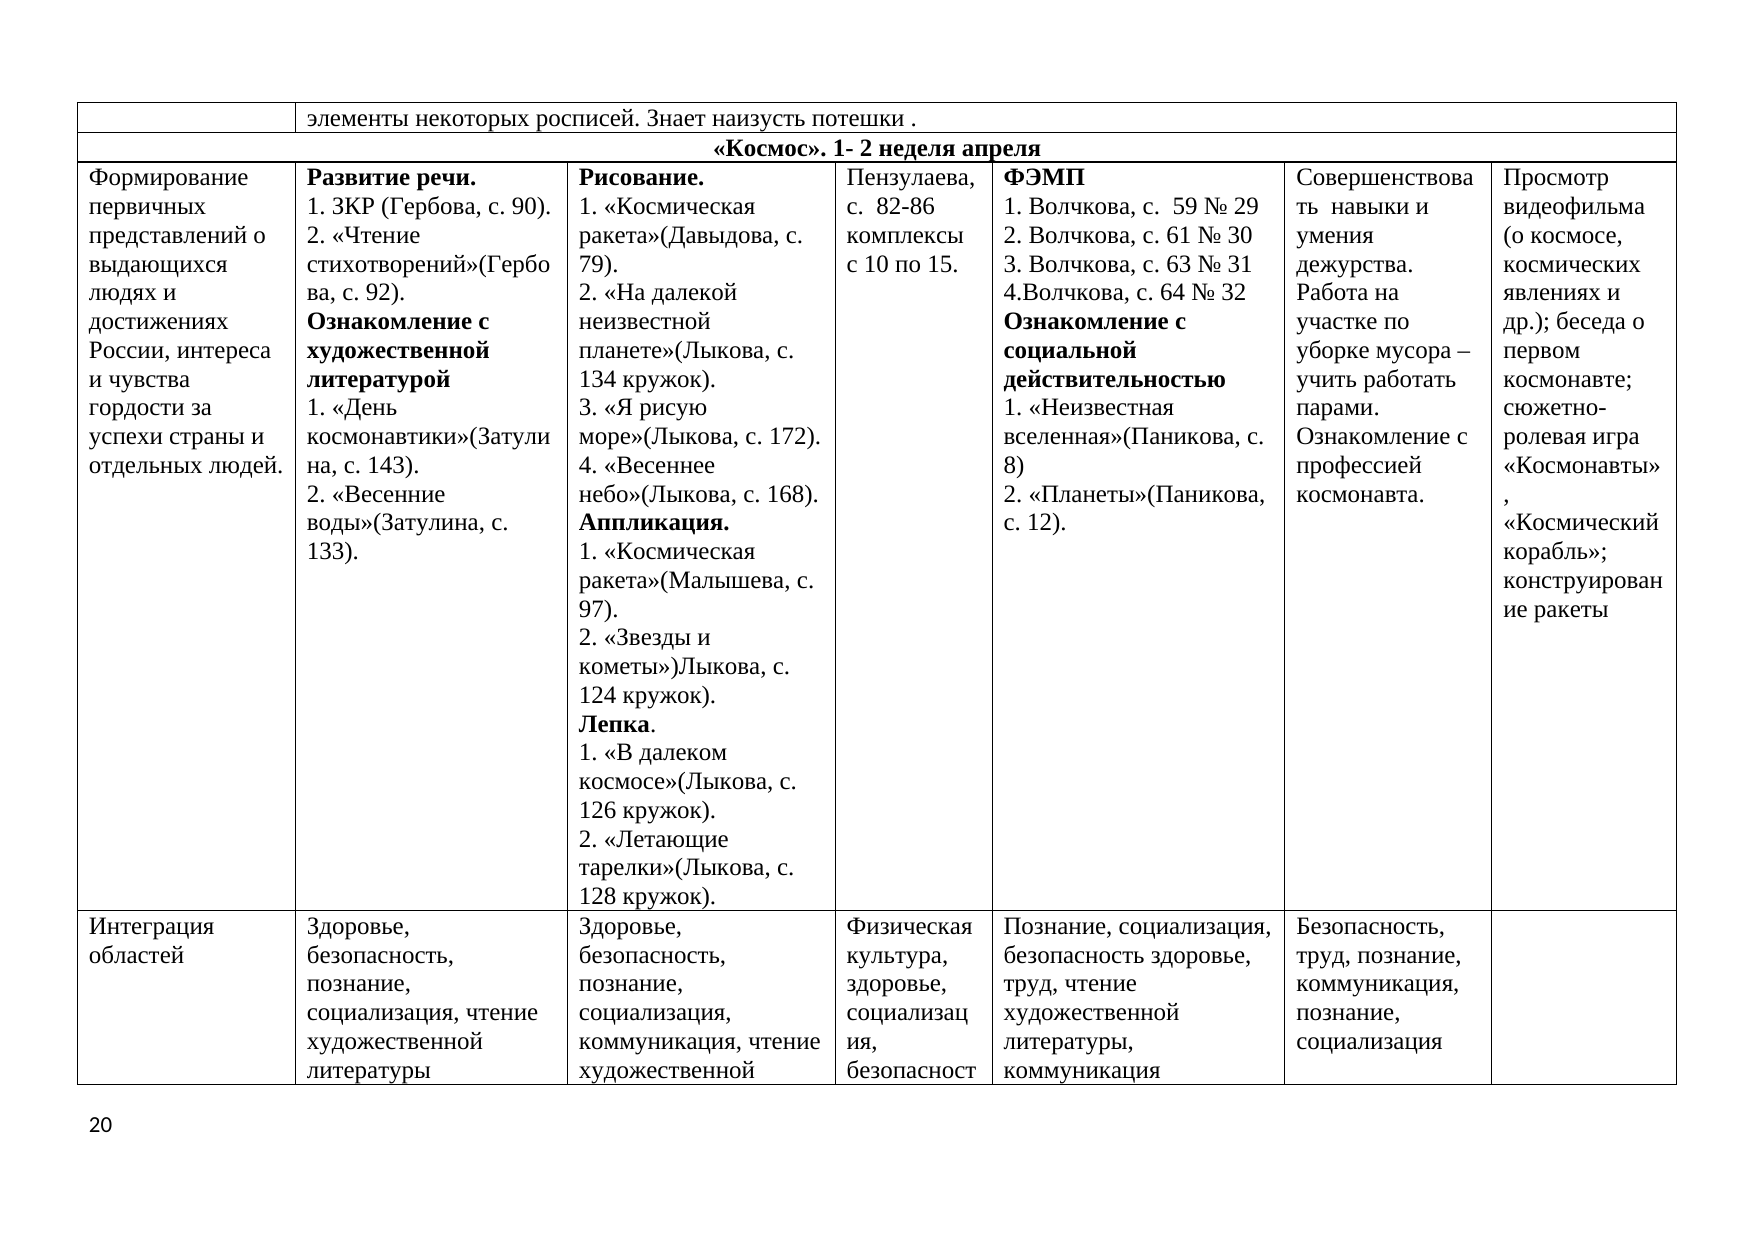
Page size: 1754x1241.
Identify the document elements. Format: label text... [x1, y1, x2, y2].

table_cell Пензулаева, с. 82-86 комплексы с 10 по 15. [836, 163, 992, 910]
table_cell [1492, 911, 1676, 1083]
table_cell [993, 911, 1284, 1083]
table_cell Совершенствовать навыки и умения дежурства. Работа на участке по уборке мусора – учить работать парами. Ознакомление с профессией космонавта. [1285, 163, 1491, 910]
table_cell Интеграция областей [78, 911, 295, 1083]
table_cell Рисование. 1. «Космическая ракета»(Давыдова, с. 79). 2. «На далекой неизвестной планете»(Лыкова, с. 134 кружок). 3. «Я рисую море»(Лыкова, с. 172). 4. «Весеннее небо»(Лыкова, с. 168). Аппликация. 1. «Космическая ракета»(Малышева, с. 97). 2. «Звезды и кометы»)Лыкова, с. 124 кружок). Лепка. 1. «В далеком космосе»(Лыкова, с. 126 кружок). 2. «Летающие тарелки»(Лыкова, с. 128 кружок). [568, 163, 835, 910]
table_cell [836, 911, 992, 1083]
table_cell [78, 103, 295, 132]
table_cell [568, 911, 835, 1083]
table_cell Формирование первичных представлений о выдающихся людях и достижениях России, интереса и чувства гордости за успехи страны и отдельных людей. [78, 163, 295, 910]
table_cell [1285, 911, 1491, 1083]
table_cell «Космос». 1- 2 неделя апреля [78, 133, 1676, 161]
table_cell Просмотр видеофильма (о космосе, космических явлениях и др.); беседа о первом космонавте; сюжетно-ролевая игра «Космонавты», «Космический корабль»; конструирование ракеты [1492, 163, 1676, 910]
table_cell ФЭМП 1. Волчкова, с. 59 № 29 2. Волчкова, с. 61 № 30 3. Волчкова, с. 63 № 31 4.Волчкова, с. 64 № 32 Ознакомление с социальной действительностью 1. «Неизвестная вселенная»(Паникова, с. 8) 2. «Планеты»(Паникова, с. 12). [993, 163, 1284, 910]
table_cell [296, 911, 567, 1083]
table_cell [296, 103, 1676, 132]
table_cell Развитие речи. 1. ЗКР (Гербова, с. 90). 2. «Чтение стихотворений»(Гербова, с. 92). Ознакомление с художественной литературой 1. «День космонавтики»(Затулина, с. 143). 2. «Весенние воды»(Затулина, с. 133). [296, 163, 567, 910]
